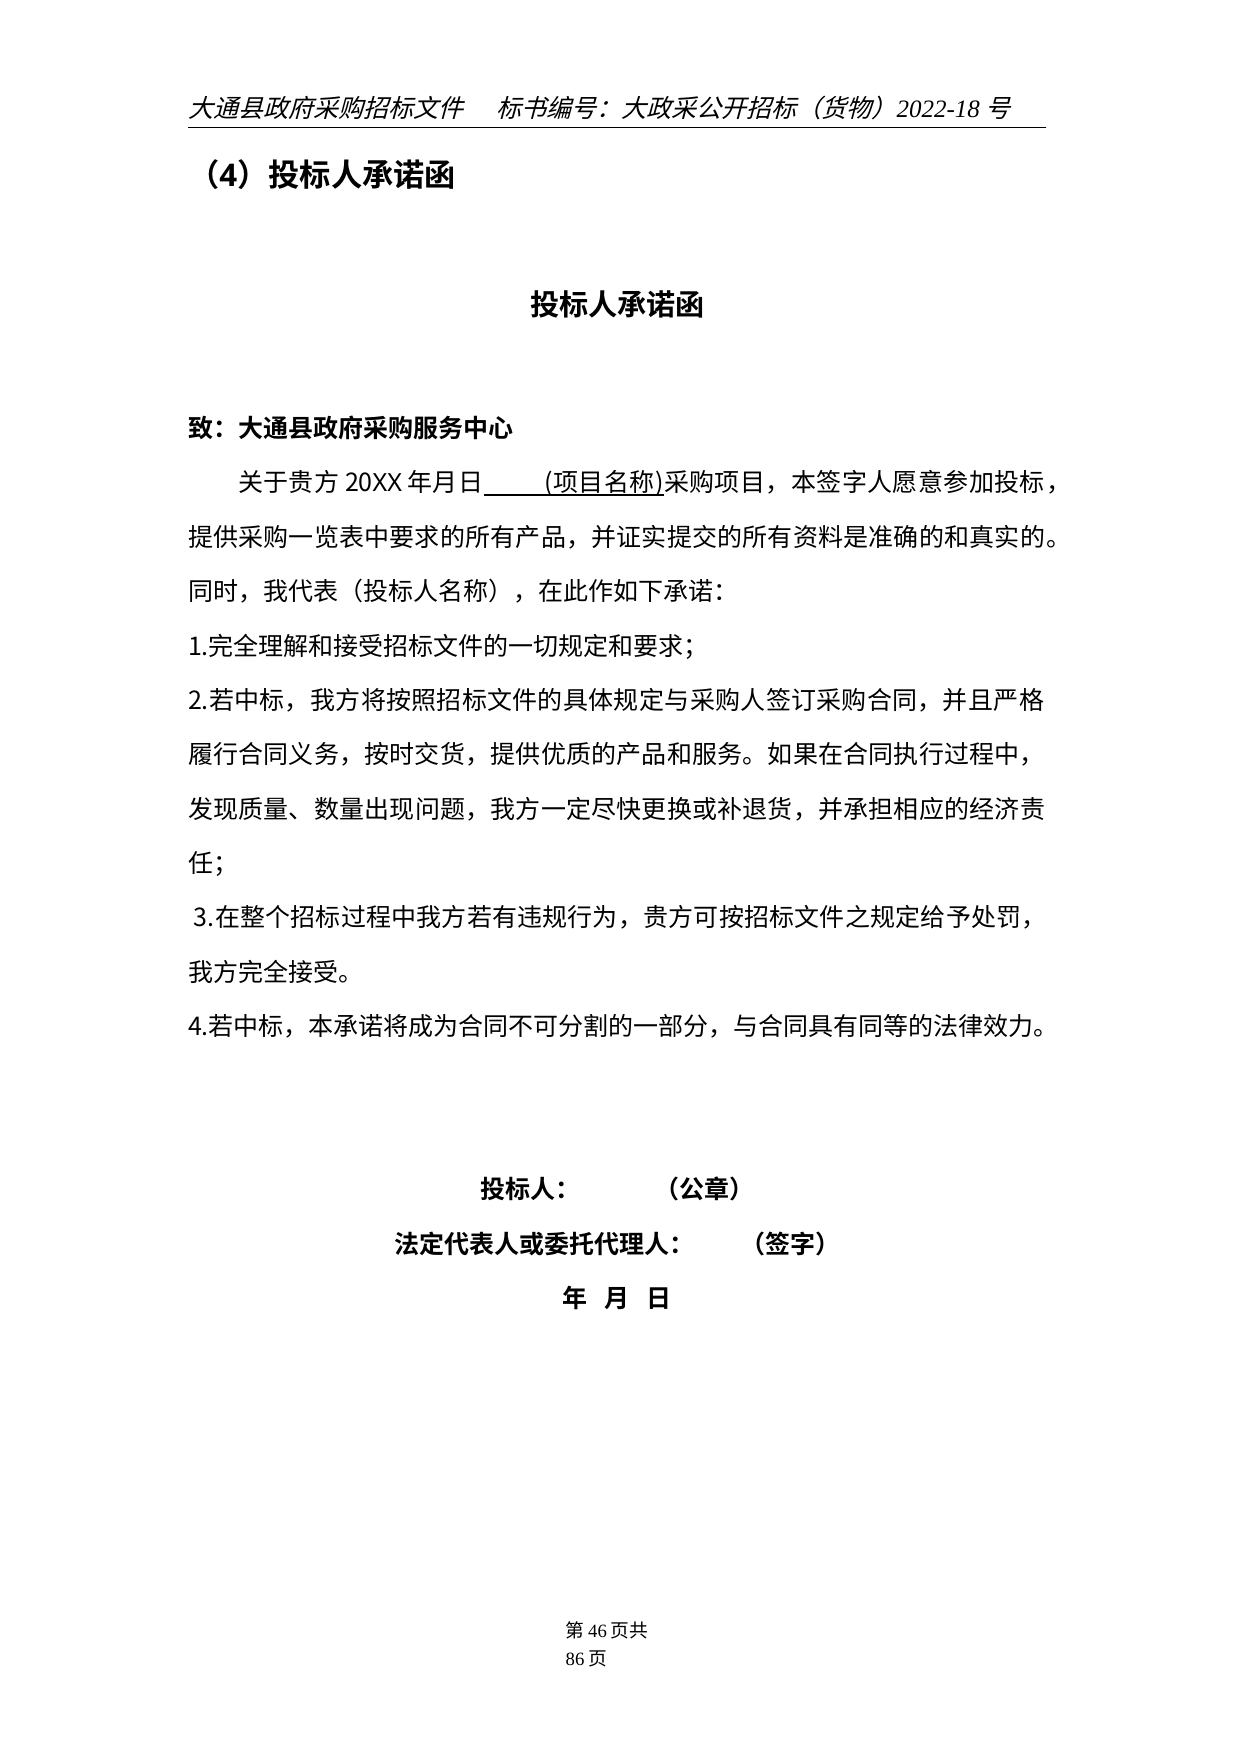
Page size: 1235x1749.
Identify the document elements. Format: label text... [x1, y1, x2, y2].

text 投标人： （公章） [188, 1170, 1046, 1206]
text 2.若中标，我方将按照招标文件的具体规定与采购人签订采购合同，并且严格履行合同义务，按时交货，提供优质的产品和服务。如果在合同执行过程中，发现质量、数量出现问题，我方一定尽快更换或补退货，并承担相应的经济责任； [188, 680, 1046, 880]
title （4）投标人承诺函 [188, 150, 1046, 195]
text 年 月 日 [188, 1278, 1046, 1315]
text 1.完全理解和接受招标文件的一切规定和要求； [188, 626, 1046, 662]
text 4.若中标，本承诺将成为合同不可分割的一部分，与合同具有同等的法律效力。 [188, 1007, 1046, 1043]
text 致：大通县政府采购服务中心 [188, 408, 1046, 445]
text 关于贵方20XX年月日 (项目名称)采购项目，本签字人愿意参加投标，提供采购一览表中要求的所有产品，并证实提交的所有资料是准确的和真实的。同时，我代表（投标人名称），在此作如下承诺： [188, 463, 1046, 608]
text 法定代表人或委托代理人： （签字） [188, 1224, 1046, 1260]
text 投标人承诺函 [188, 282, 1046, 324]
text 3.在整个招标过程中我方若有违规行为，贵方可按招标文件之规定给予处罚，我方完全接受。 [188, 898, 1046, 988]
